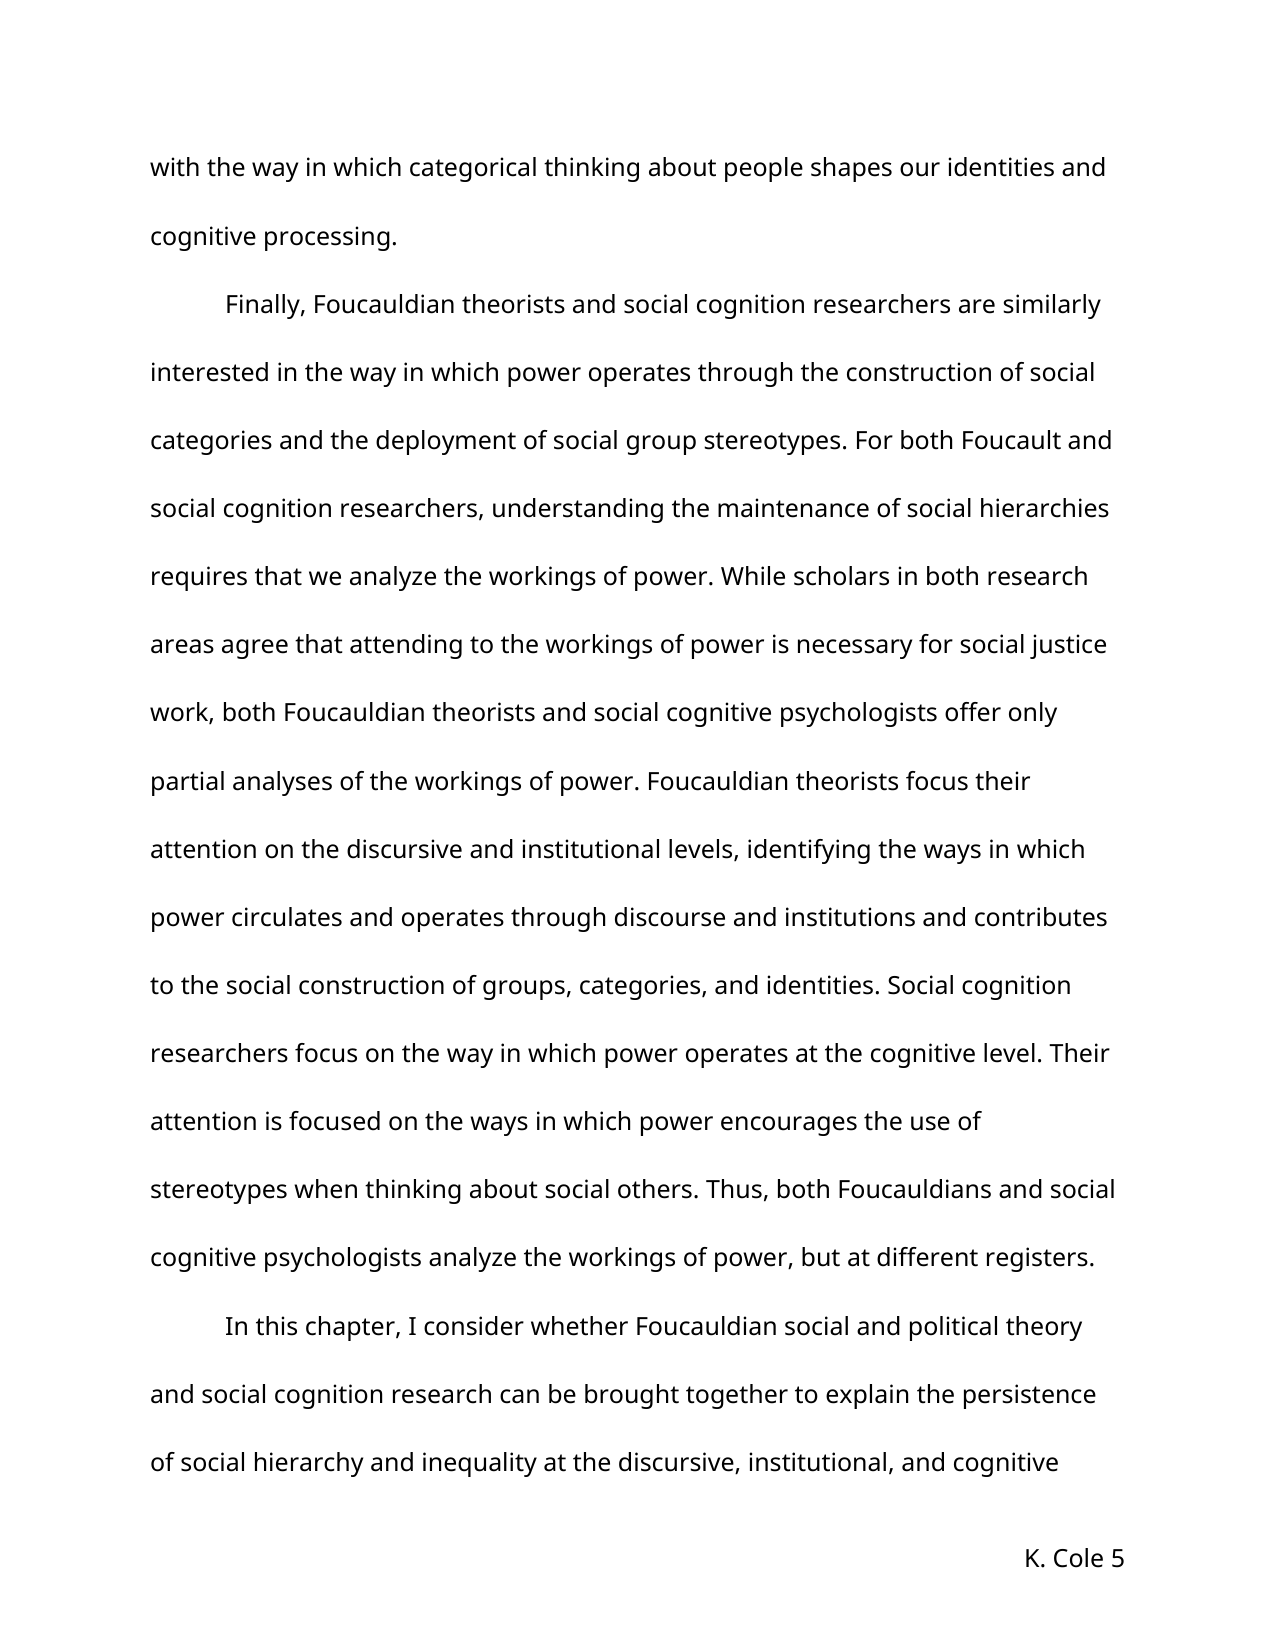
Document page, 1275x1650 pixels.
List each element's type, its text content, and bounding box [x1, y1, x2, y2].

text Finally, Foucauldian theorists and social cognition researchers are similarly interested in the way in which power operates through the construction of social categories and the deployment of social group stereotypes. For both Foucault and social cognition researchers, understanding the maintenance of social hierarchies requires that we analyze the workings of power. While scholars in both research areas agree that attending to the workings of power is necessary for social justice work, both Foucauldian theorists and social cognitive psychologists offer only partial analyses of the workings of power. Foucauldian theorists focus their attention on the discursive and institutional levels, identifying the ways in which power circulates and operates through discourse and institutions and contributes to the social construction of groups, categories, and identities. Social cognition researchers focus on the way in which power operates at the cognitive level. Their attention is focused on the ways in which power encourages the use of stereotypes when thinking about social others. Thus, both Foucauldians and social cognitive psychologists analyze the workings of power, but at different registers. [150, 286, 1125, 1274]
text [150, 1308, 1125, 1478]
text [150, 150, 1125, 252]
